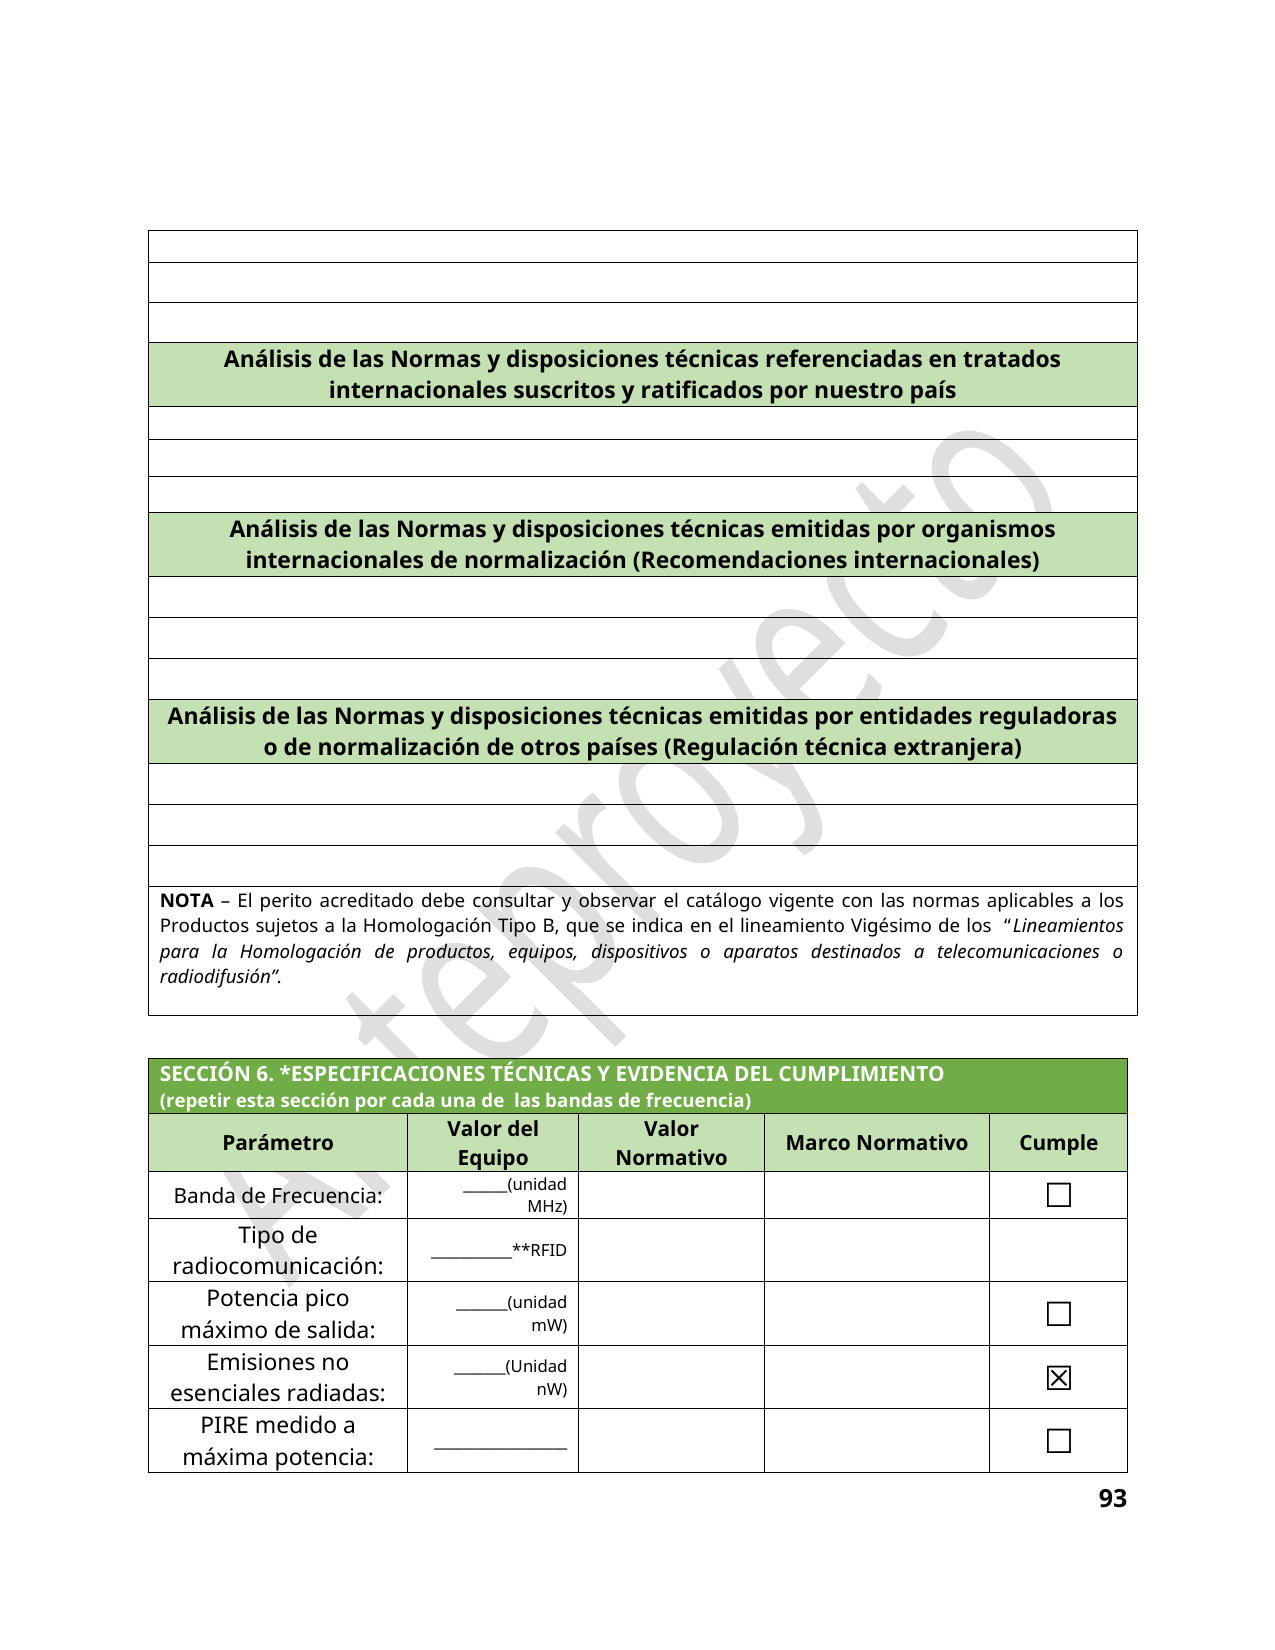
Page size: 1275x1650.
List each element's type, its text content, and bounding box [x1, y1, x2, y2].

table_cell [990, 1172, 1127, 1218]
table_header SECCIÓN 6. *ESPECIFICACIONES TÉCNICAS Y EVIDENCIA DEL CUMPLIMIENTO (repetir esta sección por cada una de las bandas de frecuencia) [149, 1059, 1127, 1113]
table_cell Marco Normativo [765, 1114, 989, 1171]
table_cell [579, 1172, 764, 1218]
table_cell ______(unidad MHz) [408, 1172, 578, 1218]
table_cell [149, 303, 1137, 342]
table_cell [579, 1282, 764, 1345]
table_cell Análisis de las Normas y disposiciones técnicas emitidas por organismos internacionales de normalización (Recomendaciones internacionales) [149, 513, 1137, 576]
table_cell [149, 805, 1137, 845]
table_cell [990, 1409, 1127, 1472]
table_cell PIRE medido a máxima potencia: [149, 1409, 407, 1472]
table_cell _______(unidad mW) [408, 1282, 578, 1345]
table_cell [149, 263, 1137, 302]
table_cell [579, 1409, 764, 1472]
table_cell [149, 764, 1137, 804]
table_cell [990, 1282, 1127, 1345]
table_cell [149, 231, 1137, 262]
table_cell ___________**RFID [408, 1219, 578, 1281]
table_cell [765, 1172, 989, 1218]
table_cell NOTA – El perito acreditado debe consultar y observar el catálogo vigente con las normas aplicables a los Productos sujetos a la Homologación Tipo B, que se indica en el lineamiento Vigésimo de los “Lineamientos para la Homologación de productos, equipos, dispositivos o aparatos destinados a telecomunicaciones o radiodifusión”. [149, 887, 1137, 1015]
table_cell [765, 1409, 989, 1472]
table_cell Valor del Equipo [408, 1114, 578, 1171]
table_cell Valor Normativo [579, 1114, 764, 1171]
table_cell [149, 577, 1137, 617]
table_cell Análisis de las Normas y disposiciones técnicas referenciadas en tratados internacionales suscritos y ratificados por nuestro país [149, 343, 1137, 406]
table_cell [149, 659, 1137, 699]
table_cell [149, 618, 1137, 658]
table_cell Banda de Frecuencia: [149, 1172, 407, 1218]
table_cell [149, 407, 1137, 439]
table_cell Análisis de las Normas y disposiciones técnicas emitidas por entidades reguladoras o de normalización de otros países (Regulación técnica extranjera) [149, 700, 1137, 763]
table_cell [579, 1219, 764, 1281]
table_cell [765, 1346, 989, 1408]
table_cell Emisiones no esenciales radiadas: [149, 1346, 407, 1408]
table_cell Tipo de radiocomunicación: [149, 1219, 407, 1281]
table_cell Potencia pico máximo de salida: [149, 1282, 407, 1345]
table_cell Cumple [990, 1114, 1127, 1171]
table_cell [990, 1219, 1127, 1281]
table_cell Parámetro [149, 1114, 407, 1171]
table_cell [990, 1346, 1127, 1408]
table_cell [149, 477, 1137, 512]
table_cell [579, 1346, 764, 1408]
table_cell [149, 846, 1137, 886]
table_cell [149, 440, 1137, 476]
table_cell [765, 1219, 989, 1281]
table_cell __________________ [408, 1409, 578, 1472]
table_cell _______(Unidad nW) [408, 1346, 578, 1408]
table_cell [765, 1282, 989, 1345]
